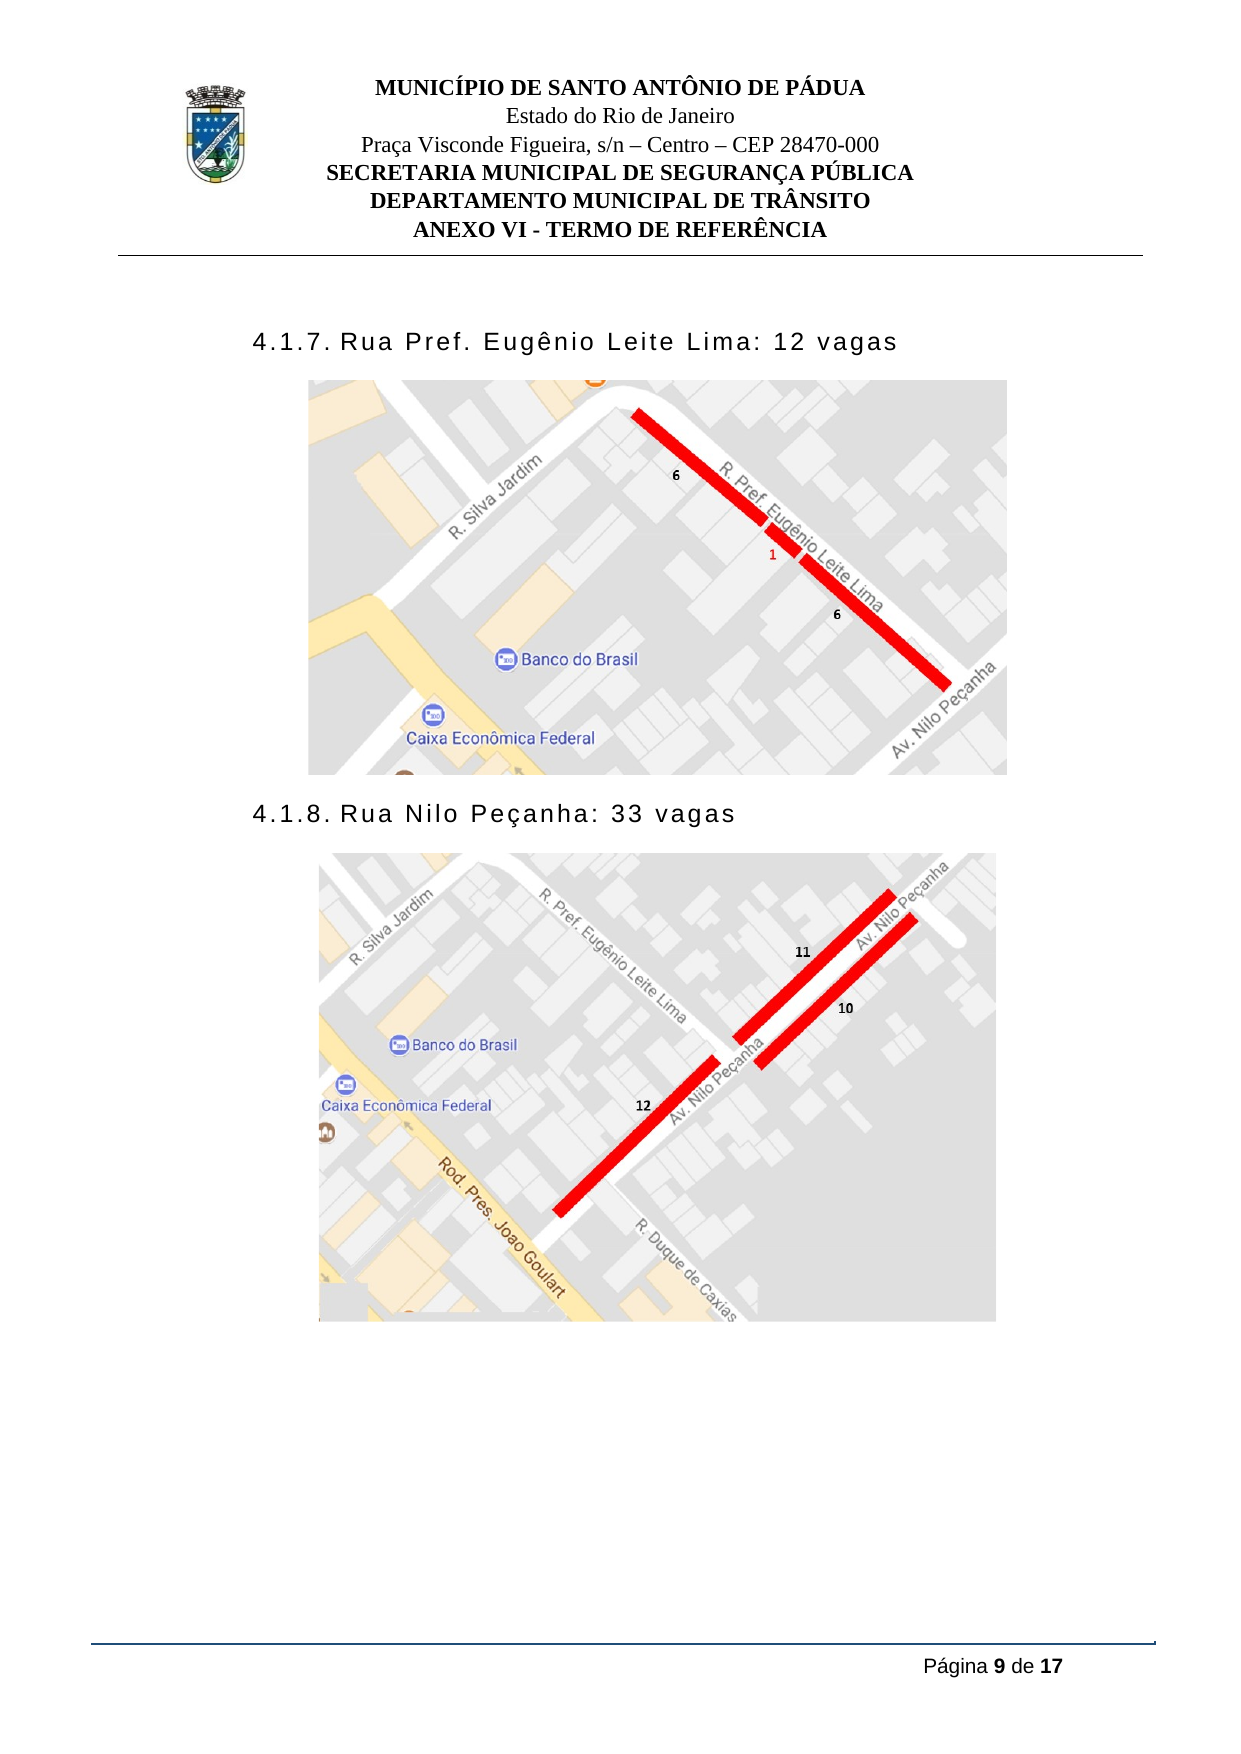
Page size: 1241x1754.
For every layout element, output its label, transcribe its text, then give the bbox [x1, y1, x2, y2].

list Rua Nilo Peçanha: 33 vagas [252, 799, 1063, 828]
picture [308, 380, 1007, 775]
list Rua Pref. Eugênio Leite Lima: 12 vagas [252, 327, 1063, 356]
picture [318, 853, 997, 1322]
picture [182, 83, 248, 185]
